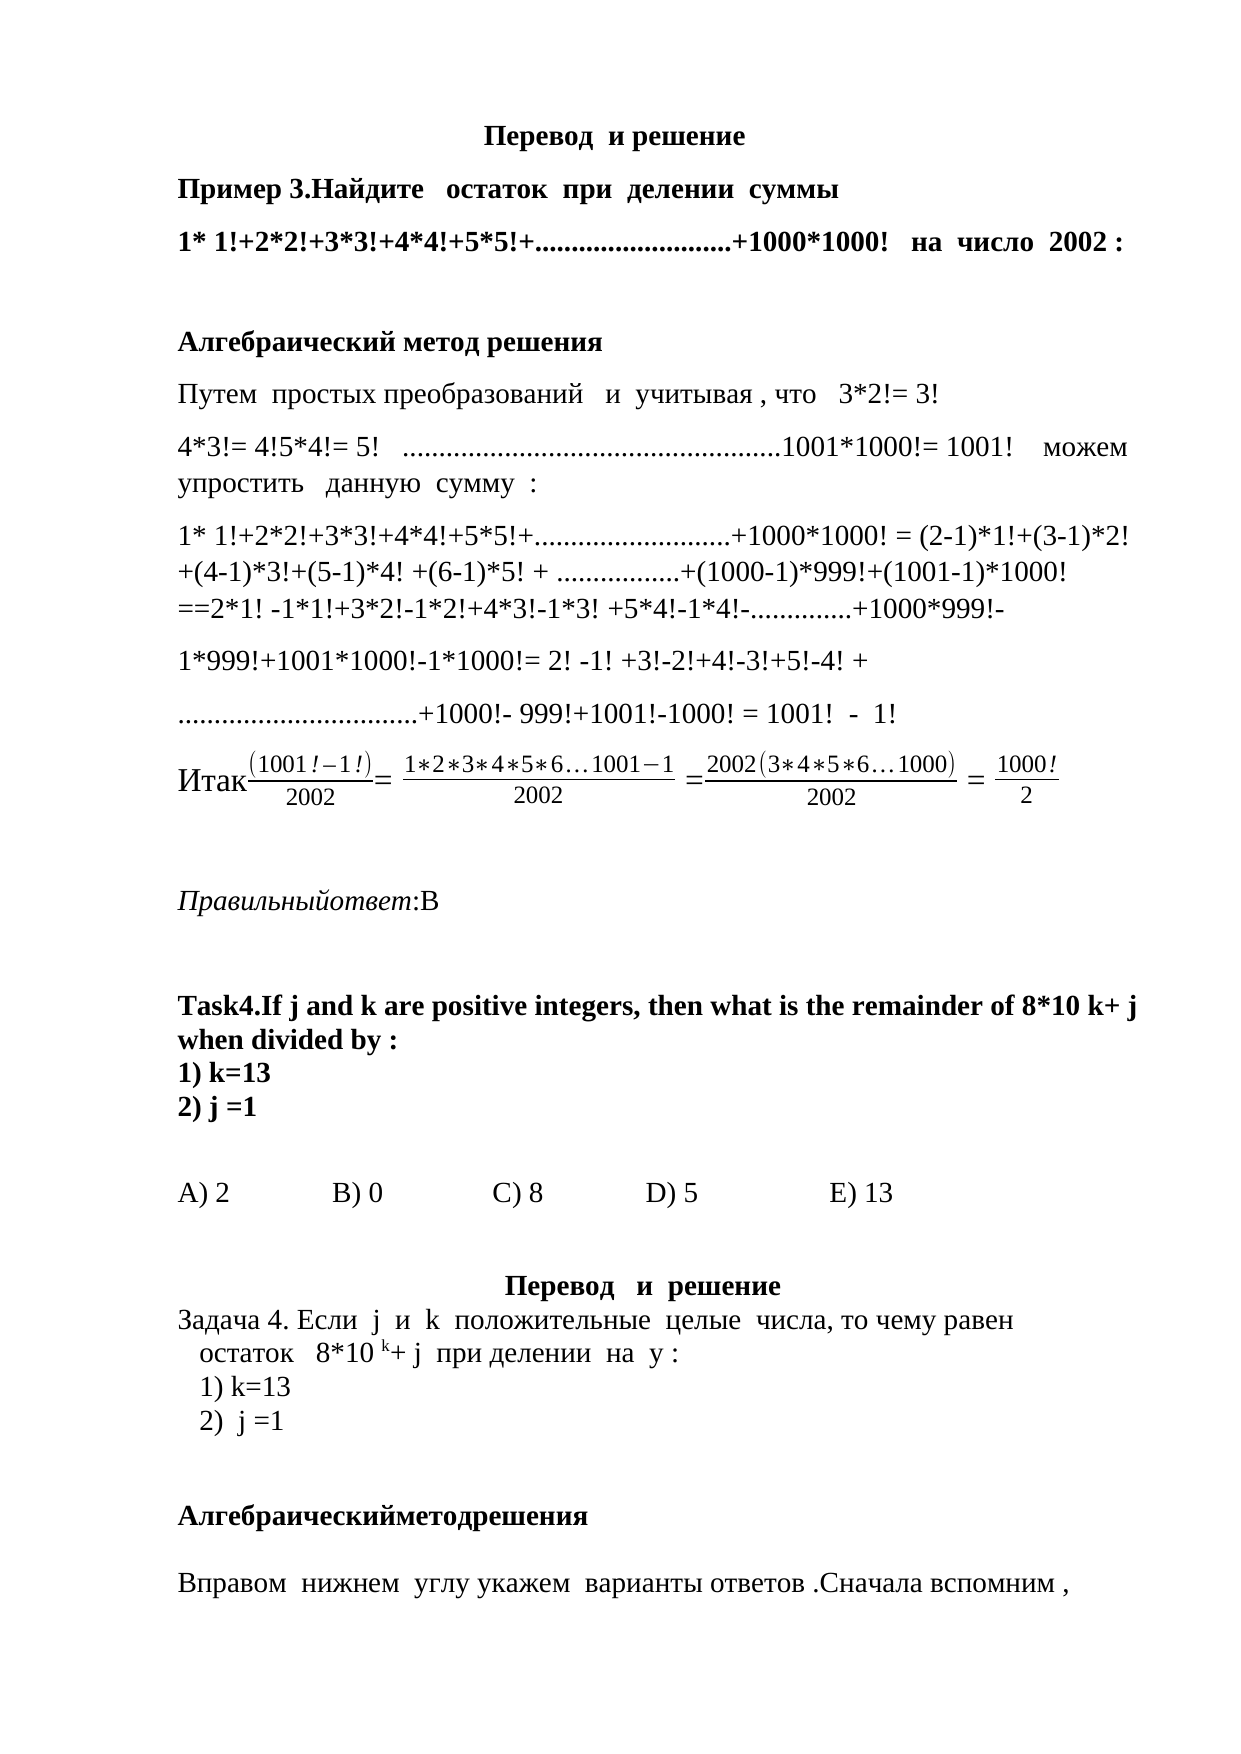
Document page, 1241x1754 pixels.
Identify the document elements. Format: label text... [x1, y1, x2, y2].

text 2) j =1 [199, 1403, 1152, 1436]
text Правильныйответ:B [177, 883, 1152, 916]
text 1) k=13 [199, 1369, 1152, 1403]
text А) 2 В) 0 С) 8 D) 5 Е) 13 [177, 1176, 1152, 1209]
text .................................+1000!- 999!+1001!-1000! = 1001! - 1! [177, 696, 1152, 730]
text 1* 1!+2*2!+3*3!+4*4!+5*5!+...........................+1000*1000! на число 2002 : [177, 224, 1152, 257]
text Алгебраическийметодрешения [177, 1498, 1152, 1531]
text Перевод и решение [177, 1268, 1152, 1302]
text Итак= = = [177, 749, 1152, 810]
text Алгебраический метод решения [177, 324, 1152, 357]
text 1* 1!+2*2!+3*3!+4*4!+5*5!+...........................+1000*1000! = (2-1)*1!+(3-1)*2!+(4-1)*3!+(5-1)*4! +(6-1)*5! + .................+(1000-1)*999!+(1001-1)*1000! ==2*1! -1*1!+3*2!-1*2!+4*3!-1*3! +5*4!-1*4!-..............+1000*999!- [177, 518, 1152, 624]
text Перевод и решение [177, 118, 1152, 152]
text Вправом нижнем углу укажем варианты ответов .Сначала вспомним , [177, 1565, 1152, 1598]
text Задача 4. Если j и k положительные целые числа, то чему равен [177, 1302, 1152, 1336]
text Пример 3.Найдите остаток при делении суммы [177, 171, 1152, 204]
text 1*999!+1001*1000!-1*1000!= 2! -1! +3!-2!+4!-3!+5!-4! + [177, 643, 1152, 677]
text остаток 8*10 k+ j при делении на у : [199, 1336, 1152, 1369]
text 4*3!= 4!5*4!= 5! ....................................................1001*1000!= 1001! можем упростить данную сумму : [177, 429, 1152, 499]
text Путем простых преобразований и учитывая , что 3*2!= 3! [177, 377, 1152, 410]
text Task4.If j and k are positive integers, then what is the remainder of 8*10 k+ j when divided by : 1) k=13 2) j =1 [177, 988, 1152, 1123]
